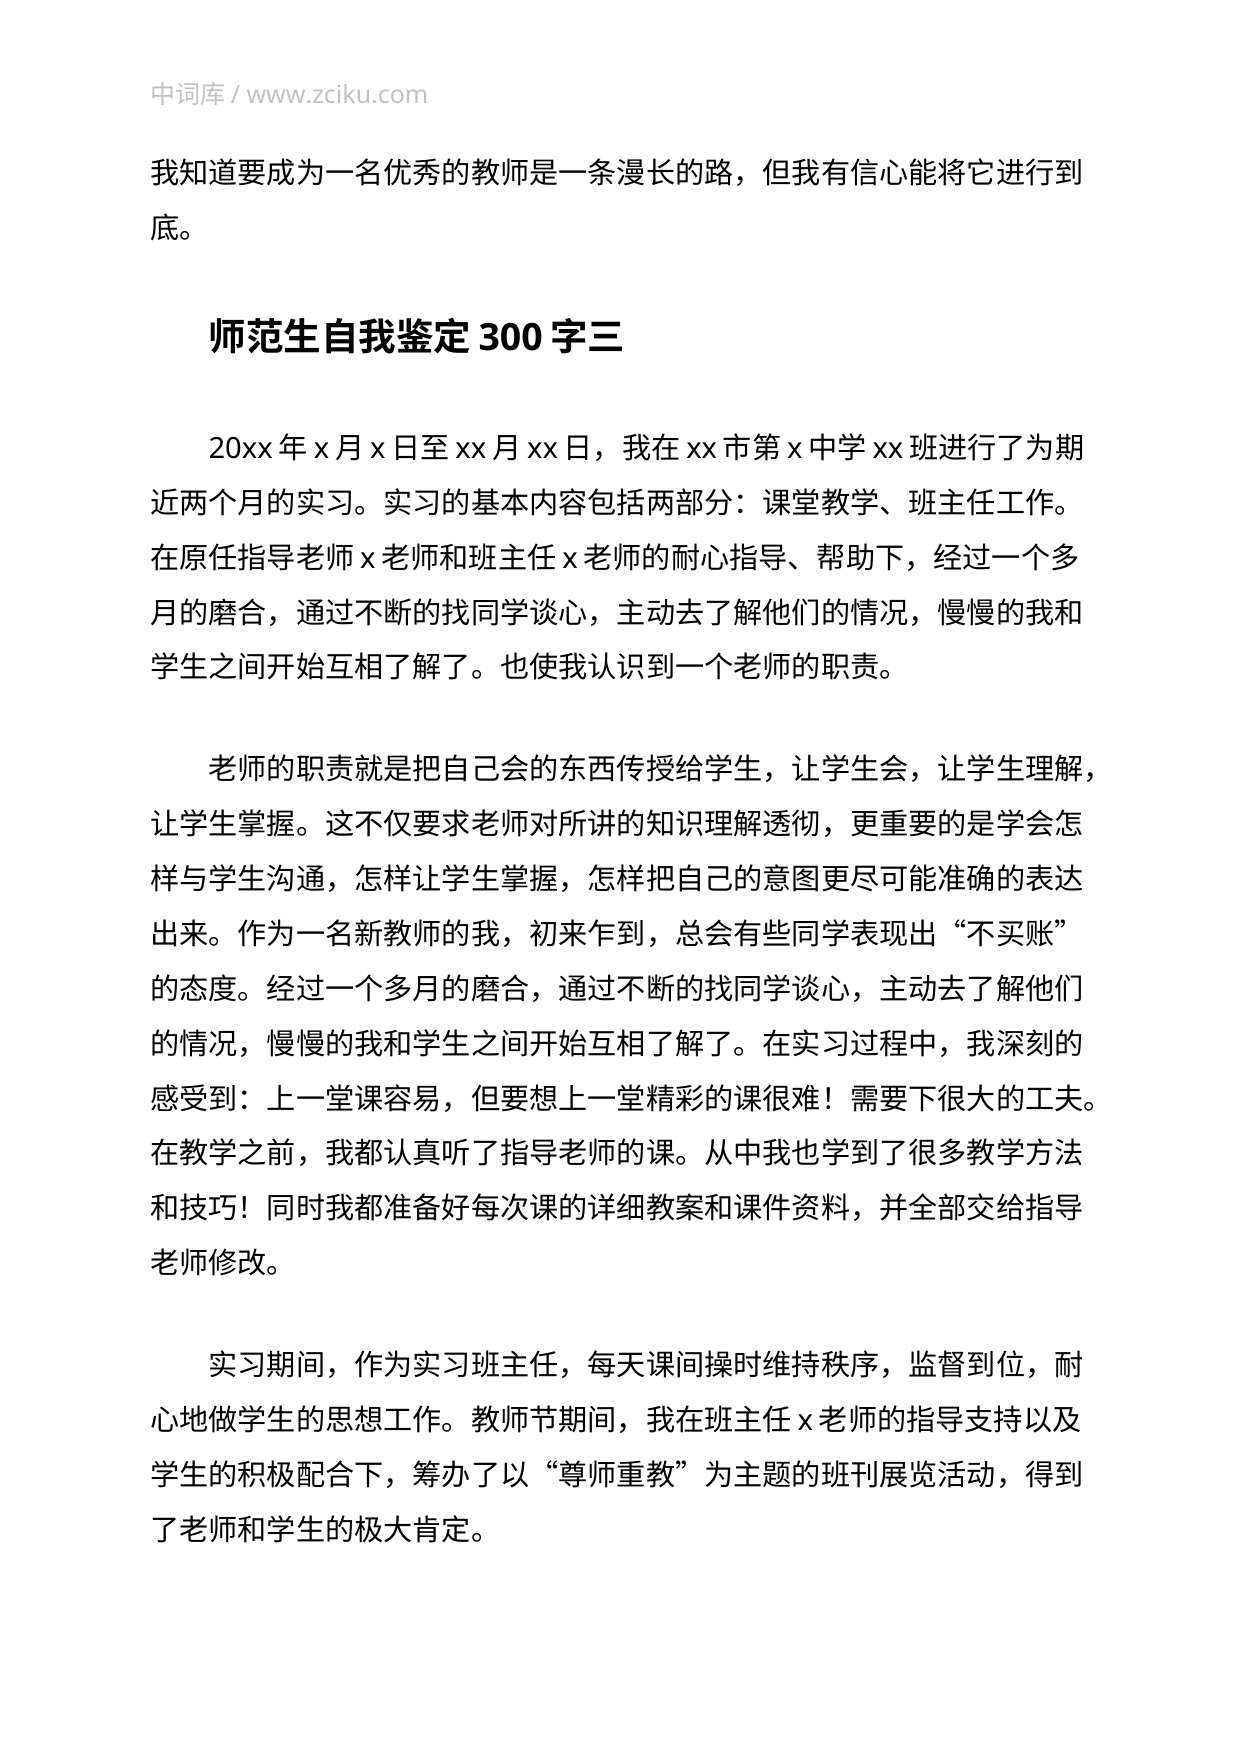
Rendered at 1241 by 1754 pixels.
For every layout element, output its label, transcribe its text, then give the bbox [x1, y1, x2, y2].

text 实习期间，作为实习班主任，每天课间操时维持秩序，监督到位，耐心地做学生的思想工作。教师节期间，我在班主任x老师的指导支持以及学生的积极配合下，筹办了以“尊师重教”为主题的班刊展览活动，得到了老师和学生的极大肯定。 [150, 1342, 1090, 1549]
text 师范生自我鉴定300字三 [150, 307, 1090, 361]
text 20xx年x月x日至xx月xx日，我在xx市第x中学xx班进行了为期近两个月的实习。实习的基本内容包括两部分：课堂教学、班主任工作。在原任指导老师x老师和班主任x老师的耐心指导、帮助下，经过一个多月的磨合，通过不断的找同学谈心，主动去了解他们的情况，慢慢的我和学生之间开始互相了解了。也使我认识到一个老师的职责。 [150, 424, 1090, 686]
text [150, 150, 1090, 247]
text 老师的职责就是把自己会的东西传授给学生，让学生会，让学生理解，让学生掌握。这不仅要求老师对所讲的知识理解透彻，更重要的是学会怎样与学生沟通，怎样让学生掌握，怎样把自己的意图更尽可能准确的表达出来。作为一名新教师的我，初来乍到，总会有些同学表现出“不买账”的态度。经过一个多月的磨合，通过不断的找同学谈心，主动去了解他们的情况，慢慢的我和学生之间开始互相了解了。在实习过程中，我深刻的感受到：上一堂课容易，但要想上一堂精彩的课很难！需要下很大的工夫。在教学之前，我都认真听了指导老师的课。从中我也学到了很多教学方法和技巧！同时我都准备好每次课的详细教案和课件资料，并全部交给指导老师修改。 [150, 746, 1090, 1282]
